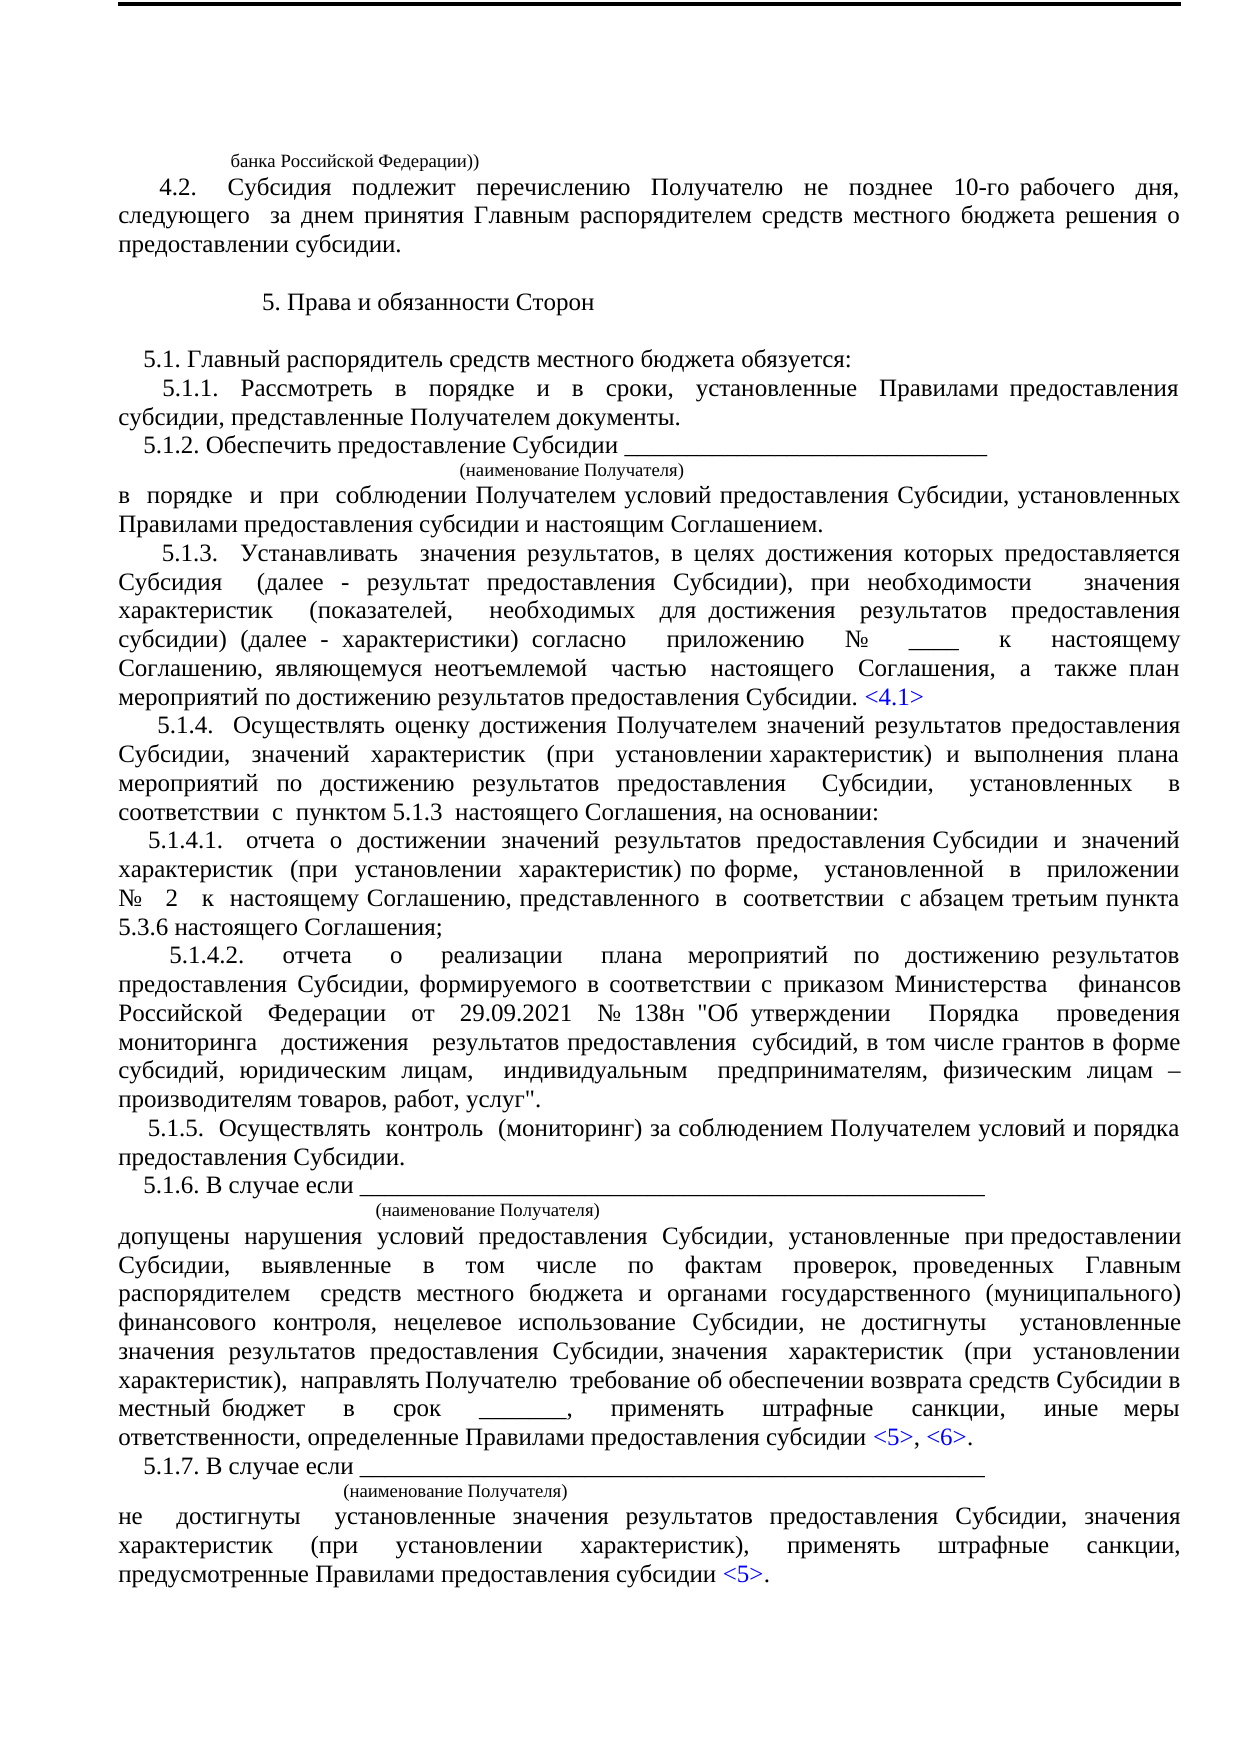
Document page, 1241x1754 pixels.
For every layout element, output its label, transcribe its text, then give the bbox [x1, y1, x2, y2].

text (наименование Получателя) [118, 1199, 1181, 1221]
text банка Российской Федерации)) [118, 150, 1181, 172]
text допущены нарушения условий предоставления Субсидии, установленные при предоставлении Субсидии, выявленные в том числе по фактам проверок, проведенных Главным распорядителем средств местного бюджета и органами государственного (муниципального) финансового контроля, нецелевое использование Субсидии, не достигнуты установленные значения результатов предоставления Субсидии, значения характеристик (при установлении характеристик), направлять Получателю требование об обеспечении возврата средств Субсидии в местный бюджет в срок _______, применять штрафные санкции, иные меры ответственности, определенные Правилами предоставления субсидии <5>, <6>. [118, 1221, 1181, 1451]
text (наименование Получателя) [118, 459, 1181, 481]
text 4.2. Субсидия подлежит перечислению Получателю не позднее 10-го рабочего дня, следующего за днем принятия Главным распорядителем средств местного бюджета решения о предоставлении субсидии. [118, 172, 1181, 258]
text (наименование Получателя) [118, 1480, 1181, 1501]
text 5.1.3. Устанавливать значения результатов, в целях достижения которых предоставляется Субсидия (далее - результат предоставления Субсидии), при необходимости значения характеристик (показателей, необходимых для достижения результатов предоставления субсидии) (далее - характеристики) согласно приложению № ____ к настоящему Соглашению, являющемуся неотъемлемой частью настоящего Соглашения, а также план мероприятий по достижению результатов предоставления Субсидии. <4.1> [118, 538, 1181, 711]
text 5.1.4. Осуществлять оценку достижения Получателем значений результатов предоставления Субсидии, значений характеристик (при установлении характеристик) и выполнения плана мероприятий по достижению результатов предоставления Субсидии, установленных в соответствии с пунктом 5.1.3 настоящего Соглашения, на основании: [118, 711, 1181, 826]
text не достигнуты установленные значения результатов предоставления Субсидии, значения характеристик (при установлении характеристик), применять штрафные санкции, предусмотренные Правилами предоставления субсидии <5>. [118, 1501, 1181, 1587]
text 5.1.1. Рассмотреть в порядке и в сроки, установленные Правилами предоставления субсидии, представленные Получателем документы. [118, 373, 1181, 430]
text в порядке и при соблюдении Получателем условий предоставления Субсидии, установленных Правилами предоставления субсидии и настоящим Соглашением. [118, 481, 1181, 538]
text 5.1.5. Осуществлять контроль (мониторинг) за соблюдением Получателем условий и порядка предоставления Субсидии. [118, 1113, 1181, 1171]
text 5.1.2. Обеспечить предоставление Субсидии _____________________________ [118, 430, 1181, 459]
text 5.1. Главный распорядитель средств местного бюджета обязуется: [118, 344, 1181, 373]
text 5.1.7. В случае если __________________________________________________ [118, 1451, 1181, 1480]
text 5. Права и обязанности Сторон [118, 287, 1181, 315]
text 5.1.4.2. отчета о реализации плана мероприятий по достижению результатов предоставления Субсидии, формируемого в соответствии с приказом Министерства финансов Российской Федерации от 29.09.2021 № 138н "Об утверждении Порядка проведения мониторинга достижения результатов предоставления субсидий, в том числе грантов в форме субсидий, юридическим лицам, индивидуальным предпринимателям, физическим лицам – производителям товаров, работ, услуг". [118, 941, 1181, 1113]
text 5.1.6. В случае если __________________________________________________ [118, 1171, 1181, 1199]
text 5.1.4.1. отчета о достижении значений результатов предоставления Субсидии и значений характеристик (при установлении характеристик) по форме, установленной в приложении № 2 к настоящему Соглашению, представленного в соответствии с абзацем третьим пункта 5.3.6 настоящего Соглашения; [118, 826, 1181, 941]
